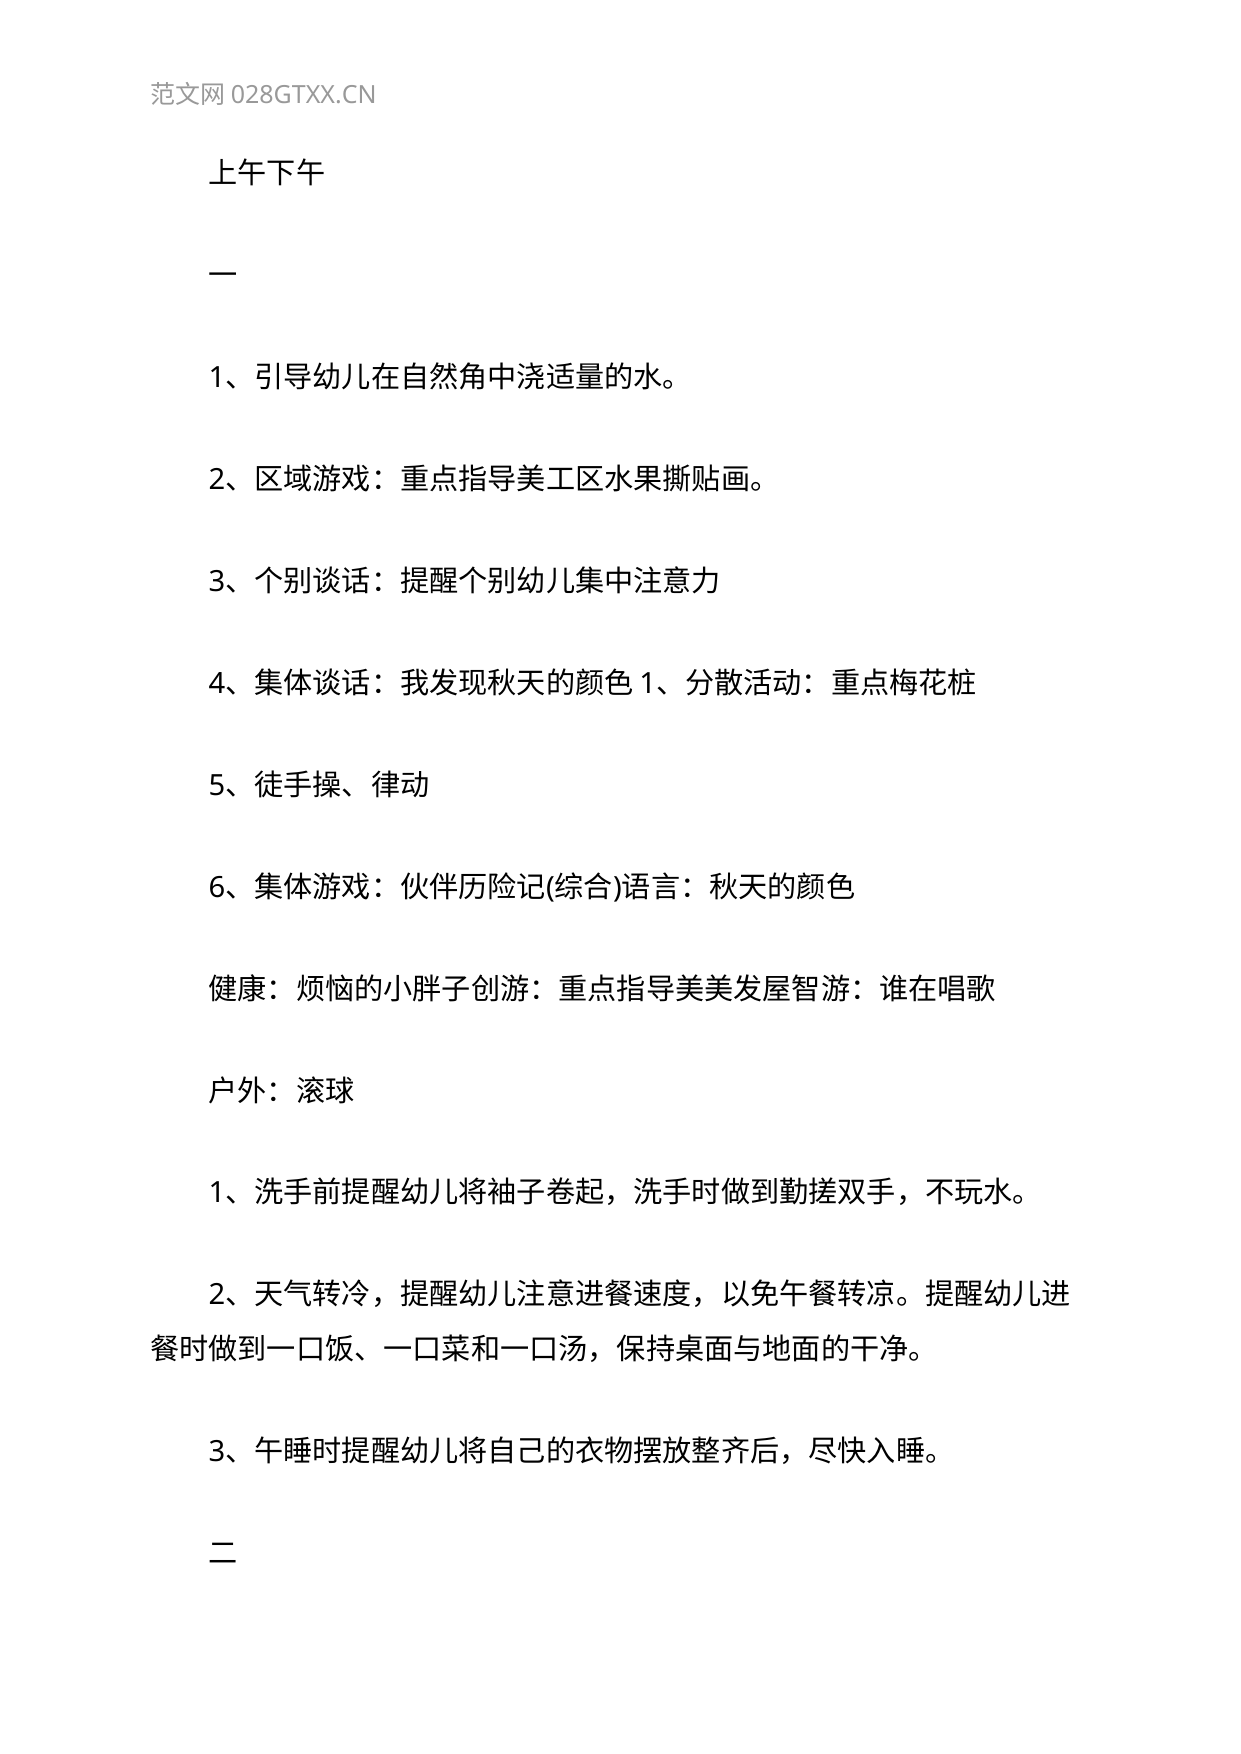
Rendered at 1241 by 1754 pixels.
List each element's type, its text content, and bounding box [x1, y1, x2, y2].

text 5、徒手操、律动 [150, 761, 1090, 804]
text 2、天气转冷，提醒幼儿注意进餐速度，以免午餐转凉。提醒幼儿进餐时做到一口饭、一口菜和一口汤，保持桌面与地面的干净。 [150, 1271, 1090, 1368]
text 1、洗手前提醒幼儿将袖子卷起，洗手时做到勤搓双手，不玩水。 [150, 1169, 1090, 1211]
text 户外：滚球 [150, 1067, 1090, 1109]
text 1、引导幼儿在自然角中浇适量的水。 [150, 353, 1090, 396]
text 上午下午 [150, 150, 1090, 192]
text 3、午睡时提醒幼儿将自己的衣物摆放整齐后，尽快入睡。 [150, 1428, 1090, 1470]
text 4、集体谈话：我发现秋天的颜色1、分散活动：重点梅花桩 [150, 659, 1090, 702]
text 健康：烦恼的小胖子创游：重点指导美美发屋智游：谁在唱歌 [150, 965, 1090, 1008]
text 一 [150, 252, 1090, 294]
text 3、个别谈话：提醒个别幼儿集中注意力 [150, 557, 1090, 600]
text 2、区域游戏：重点指导美工区水果撕贴画。 [150, 456, 1090, 498]
text 二 [150, 1530, 1090, 1572]
text 6、集体游戏：伙伴历险记(综合)语言：秋天的颜色 [150, 863, 1090, 906]
